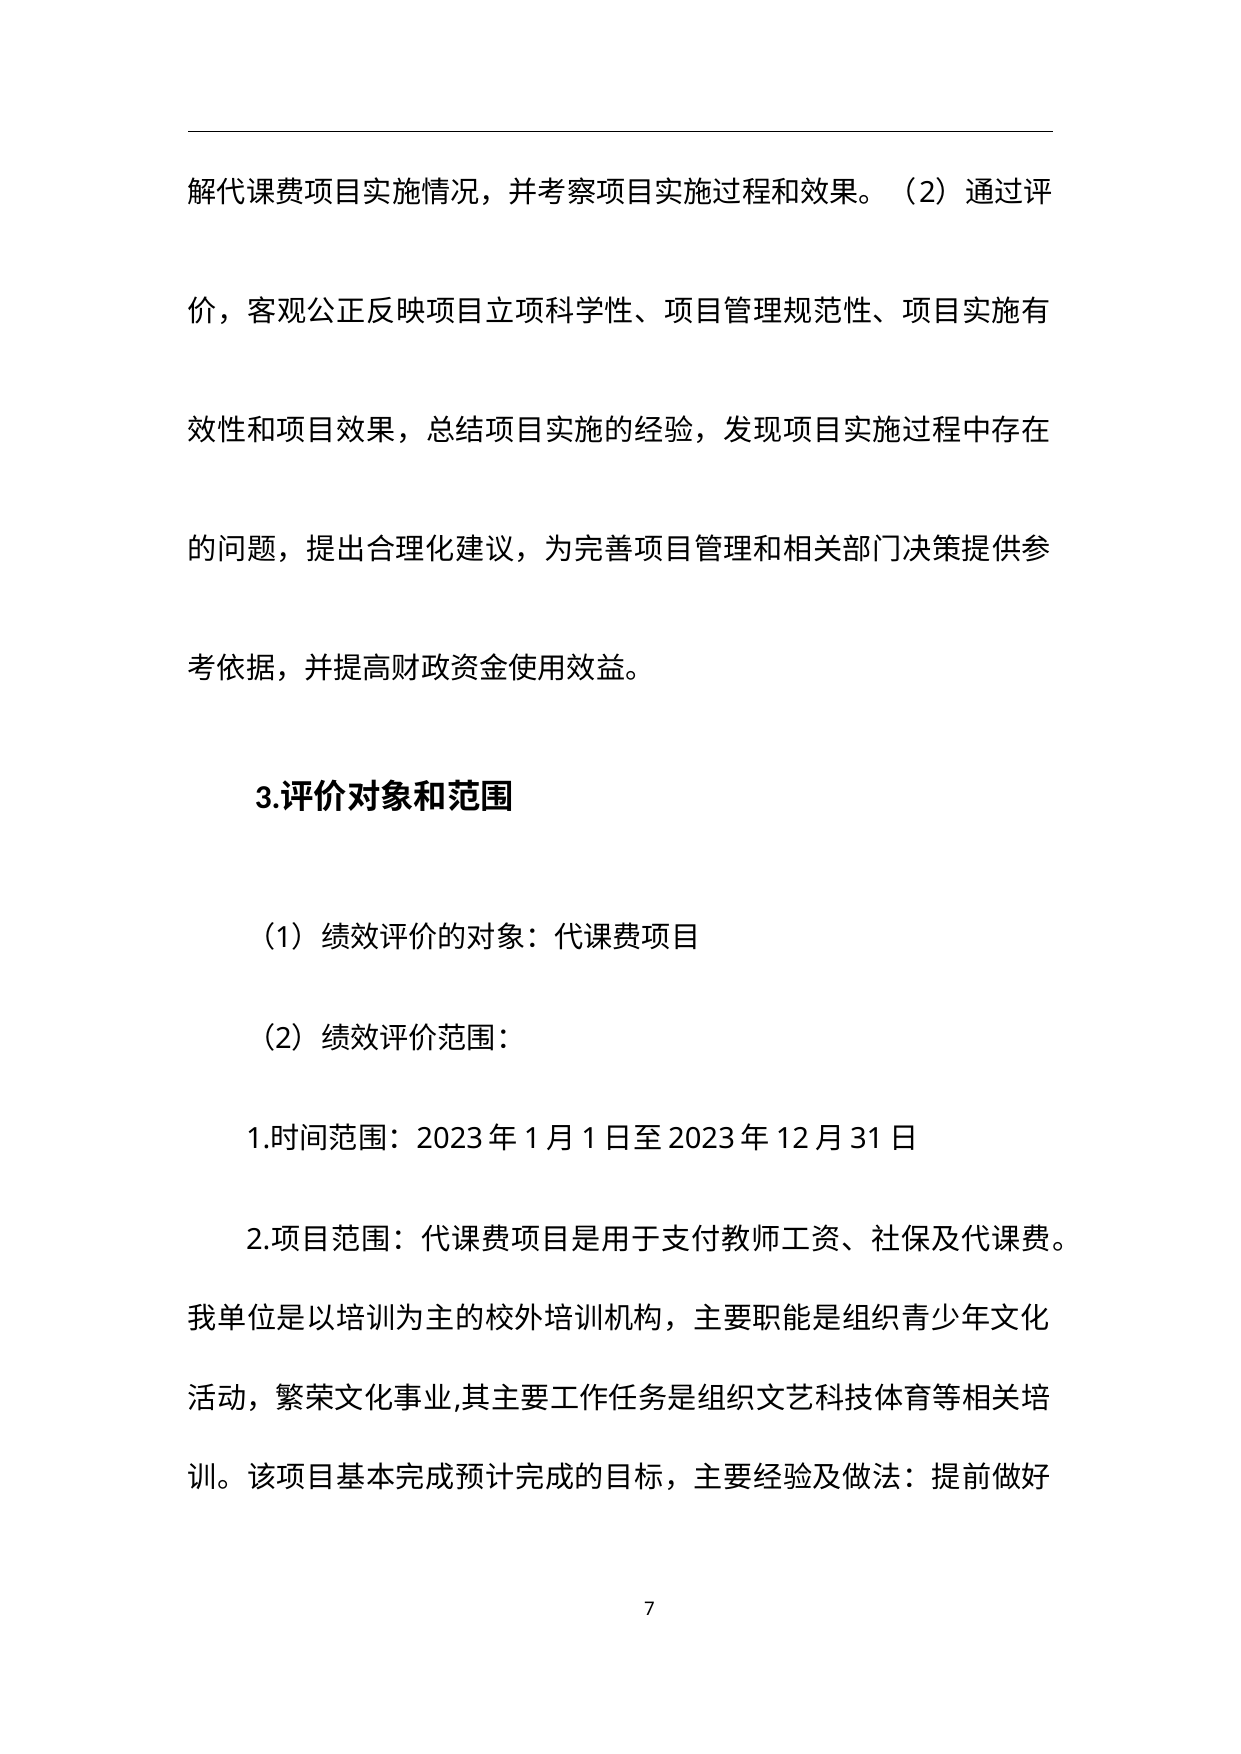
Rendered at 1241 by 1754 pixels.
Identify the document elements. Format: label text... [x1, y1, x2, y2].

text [187, 150, 1053, 706]
text （2）绩效评价范围： [187, 996, 1053, 1075]
subtitle 3.评价对象和范围 [187, 754, 1053, 833]
text 1.时间范围：2023年1月1日至2023年12月31日 [187, 1096, 1053, 1176]
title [187, 1197, 1053, 1514]
text （1）绩效评价的对象：代课费项目 [187, 895, 1053, 975]
